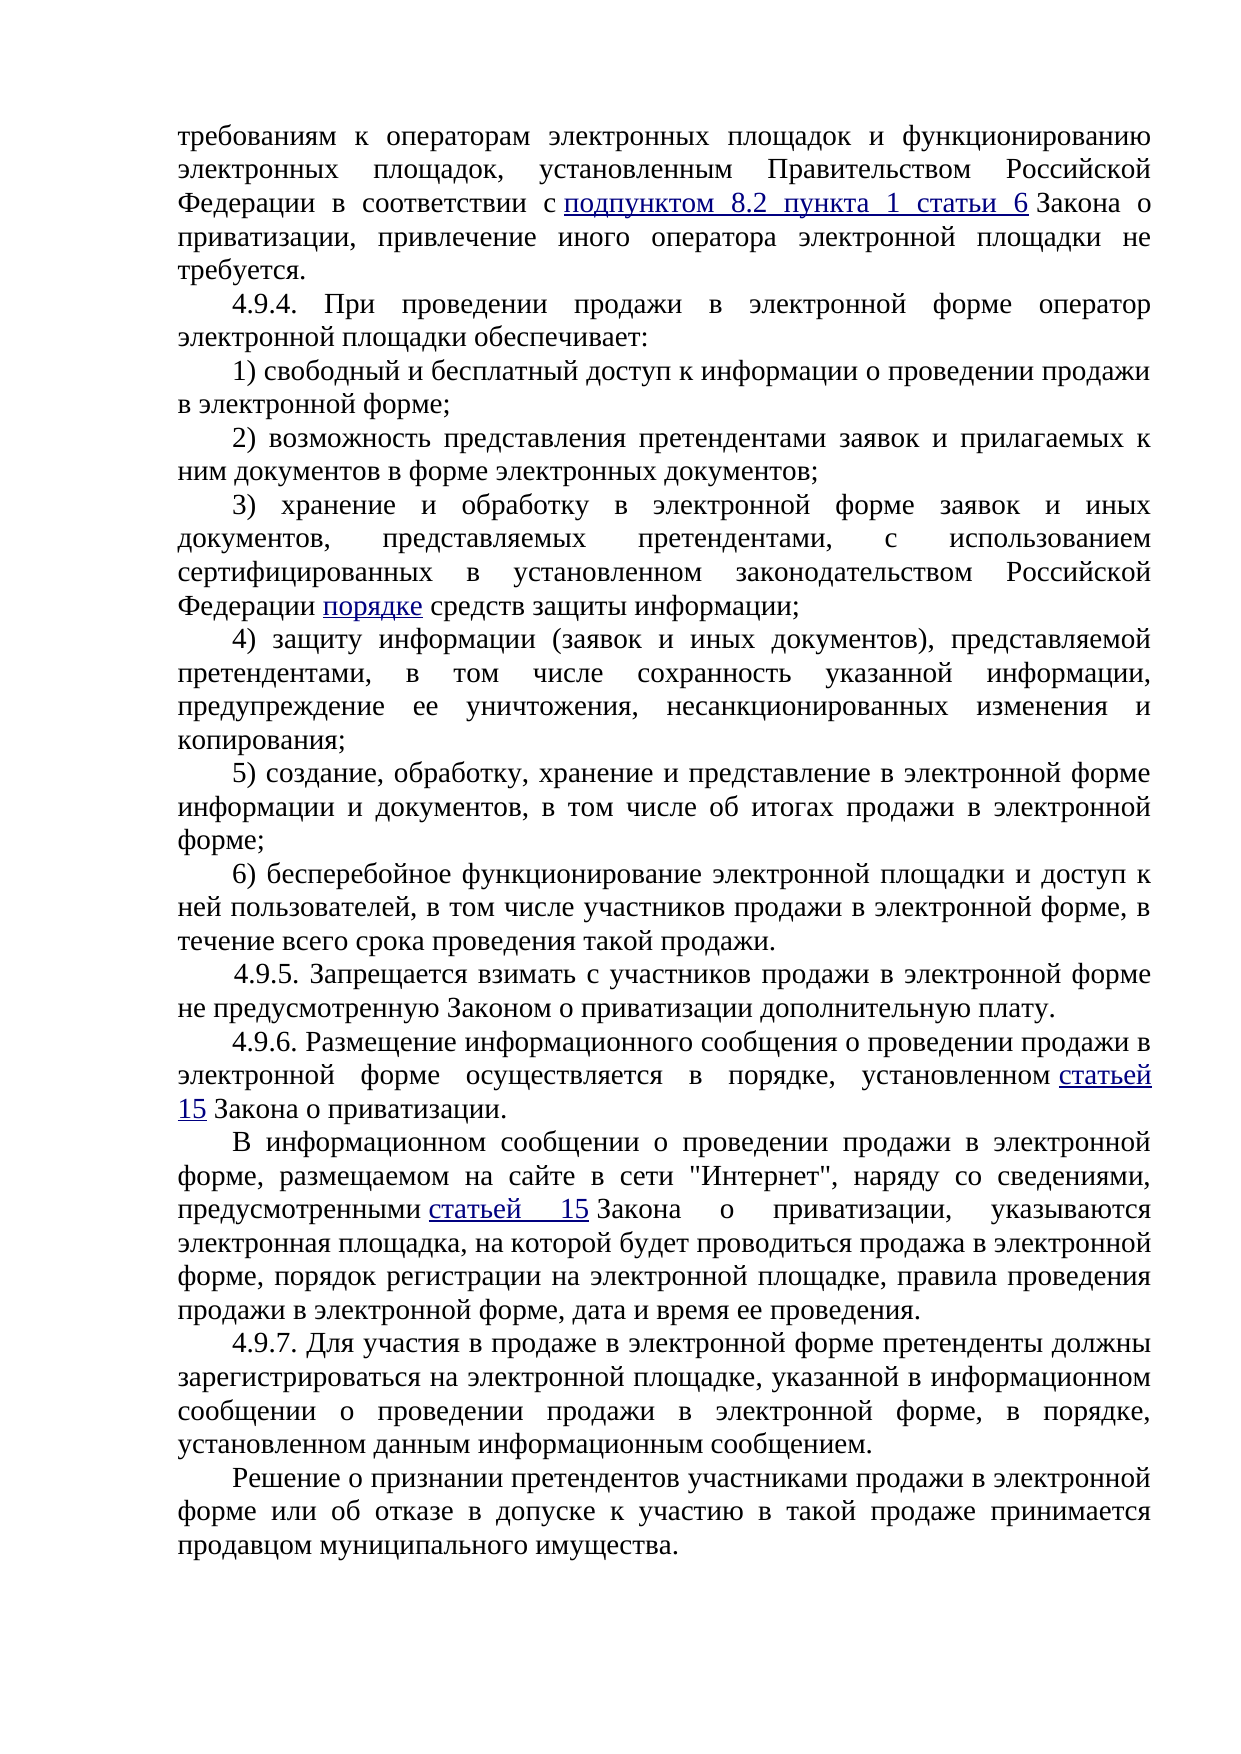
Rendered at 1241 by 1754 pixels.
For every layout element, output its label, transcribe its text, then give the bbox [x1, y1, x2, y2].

text 4.9.4. При проведении продажи в электронной форме оператор электронной площадки обеспечивает: [177, 286, 1152, 353]
text 6) бесперебойное функционирование электронной площадки и доступ к ней пользователей, в том числе участников продажи в электронной форме, в течение всего срока проведения такой продажи. [177, 856, 1152, 957]
text 1) свободный и бесплатный доступ к информации о проведении продажи в электронной форме; [177, 353, 1152, 420]
text 4) защиту информации (заявок и иных документов), представляемой претендентами, в том числе сохранность указанной информации, предупреждение ее уничтожения, несанкционированных изменения и копирования; [177, 621, 1152, 755]
text В информационном сообщении о проведении продажи в электронной форме, размещаемом на сайте в сети "Интернет", наряду со сведениями, предусмотренными статьей 15 Закона о приватизации, указываются электронная площадка, на которой будет проводиться продажа в электронной форме, порядок регистрации на электронной площадке, правила проведения продажи в электронной форме, дата и время ее проведения. [177, 1124, 1152, 1326]
text 4.9.6. Размещение информационного сообщения о проведении продажи в электронной форме осуществляется в порядке, установленном статьей 15 Закона о приватизации. [177, 1024, 1152, 1124]
text Решение о признании претендентов участниками продажи в электронной форме или об отказе в допуске к участию в такой продаже принимается продавцом муниципального имущества. [177, 1460, 1152, 1560]
text 5) создание, обработку, хранение и представление в электронной форме информации и документов, в том числе об итогах продажи в электронной форме; [177, 755, 1152, 856]
text 4.9.7. Для участия в продаже в электронной форме претенденты должны зарегистрироваться на электронной площадке, указанной в информационном сообщении о проведении продажи в электронной форме, в порядке, установленном данным информационным сообщением. [177, 1326, 1152, 1460]
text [177, 118, 1152, 286]
text 3) хранение и обработку в электронной форме заявок и иных документов, представляемых претендентами, с использованием сертифицированных в установленном законодательством Российской Федерации порядке средств защиты информации; [177, 487, 1152, 621]
text 4.9.5. Запрещается взимать с участников продажи в электронной форме не предусмотренную Законом о приватизации дополнительную плату. [177, 957, 1152, 1024]
text 2) возможность представления претендентами заявок и прилагаемых к ним документов в форме электронных документов; [177, 420, 1152, 487]
